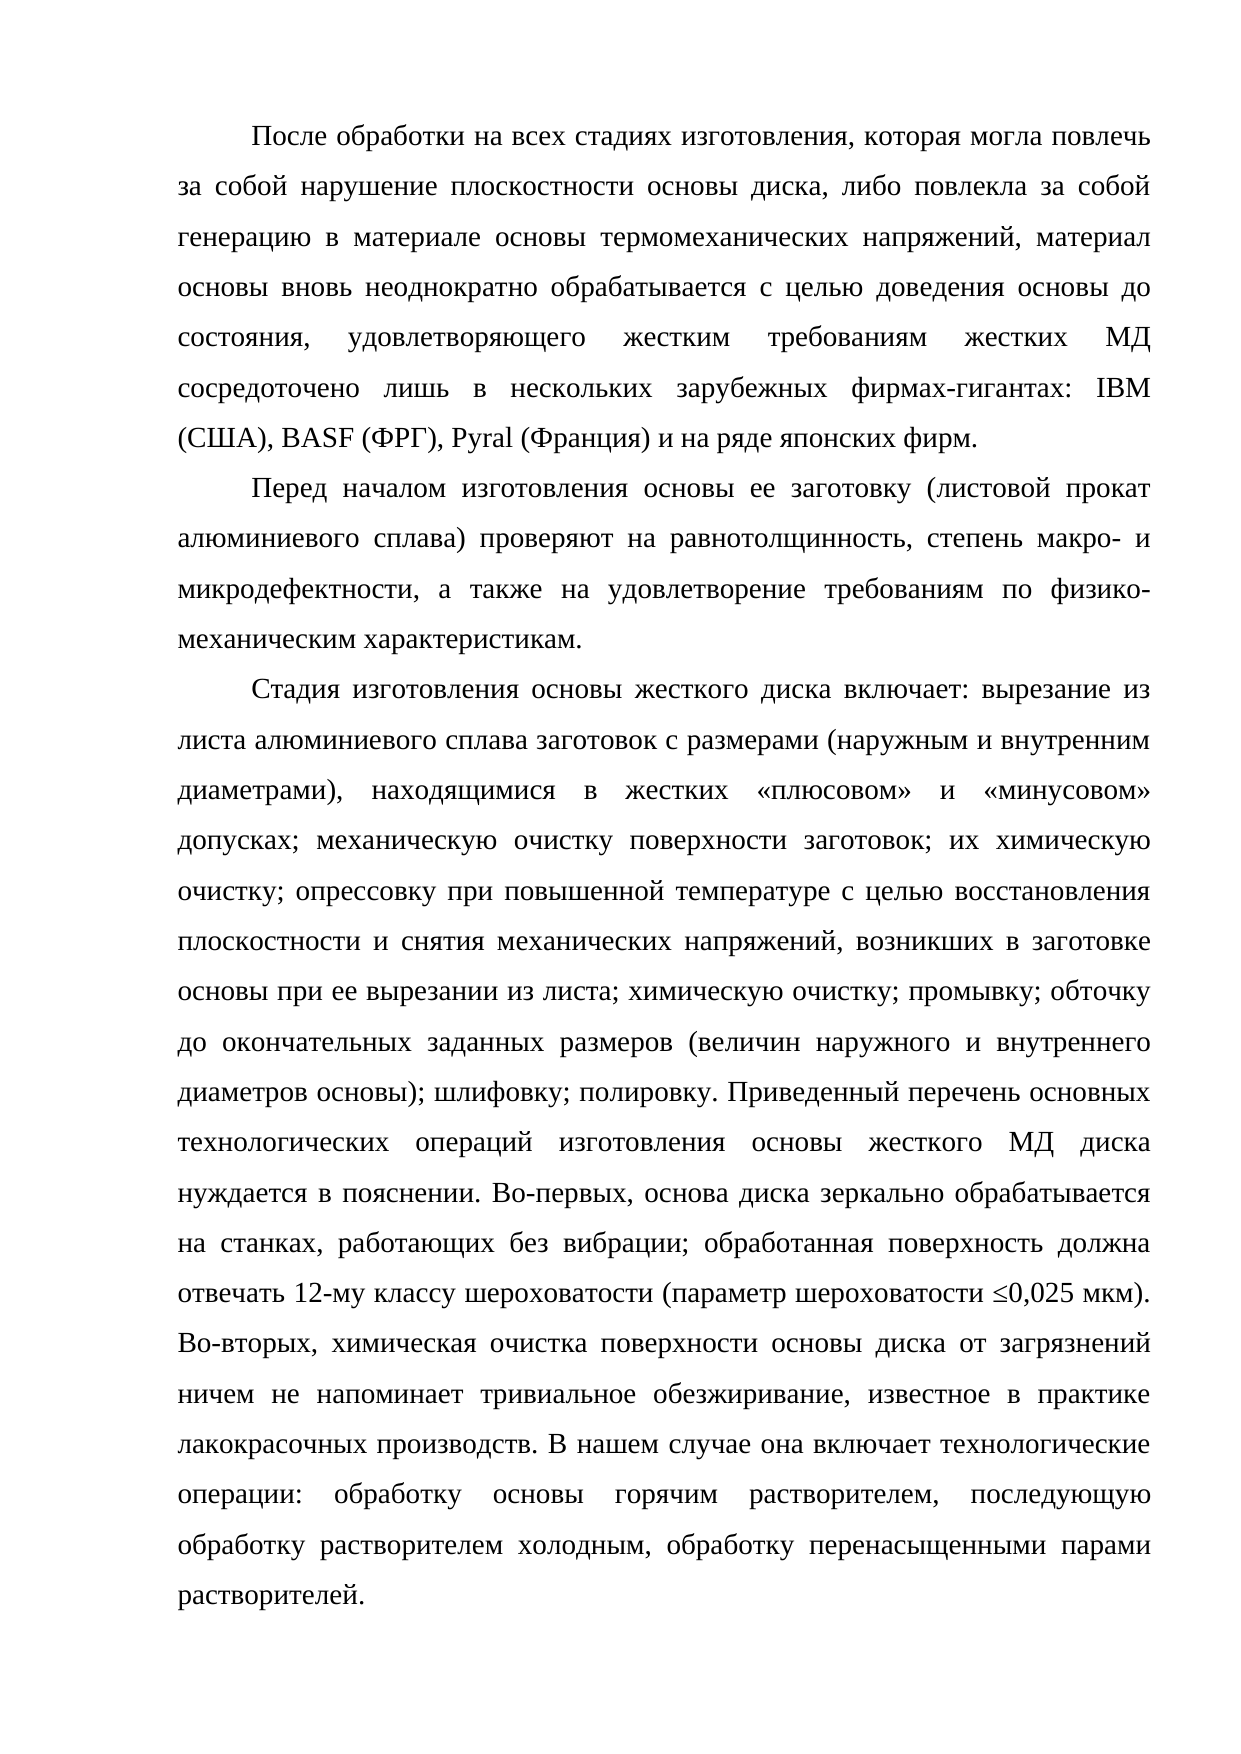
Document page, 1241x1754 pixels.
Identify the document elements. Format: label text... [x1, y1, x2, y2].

text Стадия изготовления основы жесткого диска включает: вырезание из листа алюминиевого сплава заготовок с размерами (наружным и внутренним диаметрами), находящимися в жестких «плюсовом» и «минусовом» допусках; механическую очистку поверхности заготовок; их химическую очистку; опрессовку при повышенной температуре с целью восстановления плоскостности и снятия механических напряжений, возникших в заготовке основы при ее вырезании из листа; химическую очистку; промывку; обточку до окончательных заданных размеров (величин наружного и внутреннего диаметров основы); шлифовку; полировку. Приведенный перечень основных технологических операций изготовления основы жесткого МД диска нуждается в пояснении. Во-первых, основа диска зеркально обрабатывается на станках, работающих без вибрации; обработанная поверхность должна отвечать 12-му классу шероховатости (параметр шероховатости ≤0,025 мкм). Во-вторых, химическая очистка поверхности основы диска от загрязнений ничем не напоминает тривиальное обезжиривание, известное в практике лакокрасочных производств. В нашем случае она включает технологические операции: обработку основы горячим растворителем, последующую обработку растворителем холодным, обработку перенасыщенными парами растворителей. [177, 672, 1152, 1611]
text Перед началом изготовления основы ее заготовку (листовой прокат алюминиевого сплава) проверяют на равнотолщинность, степень макро- и микродефектности, а также на удовлетворение требованиям по физико-механическим характеристикам. [177, 470, 1152, 655]
text После обработки на всех стадиях изготовления, которая могла повлечь за собой нарушение плоскостности основы диска, либо повлекла за собой генерацию в материале основы термомеханических напряжений, материал основы вновь неоднократно обрабатывается с целью доведения основы до состояния, удовлетворяющего жестким требованиям жестких МД сосредоточено лишь в нескольких зарубежных фирмах-гигантах: IBM (США), BASF (ФРГ), Pyral (Франция) и на ряде японских фирм. [177, 118, 1152, 453]
